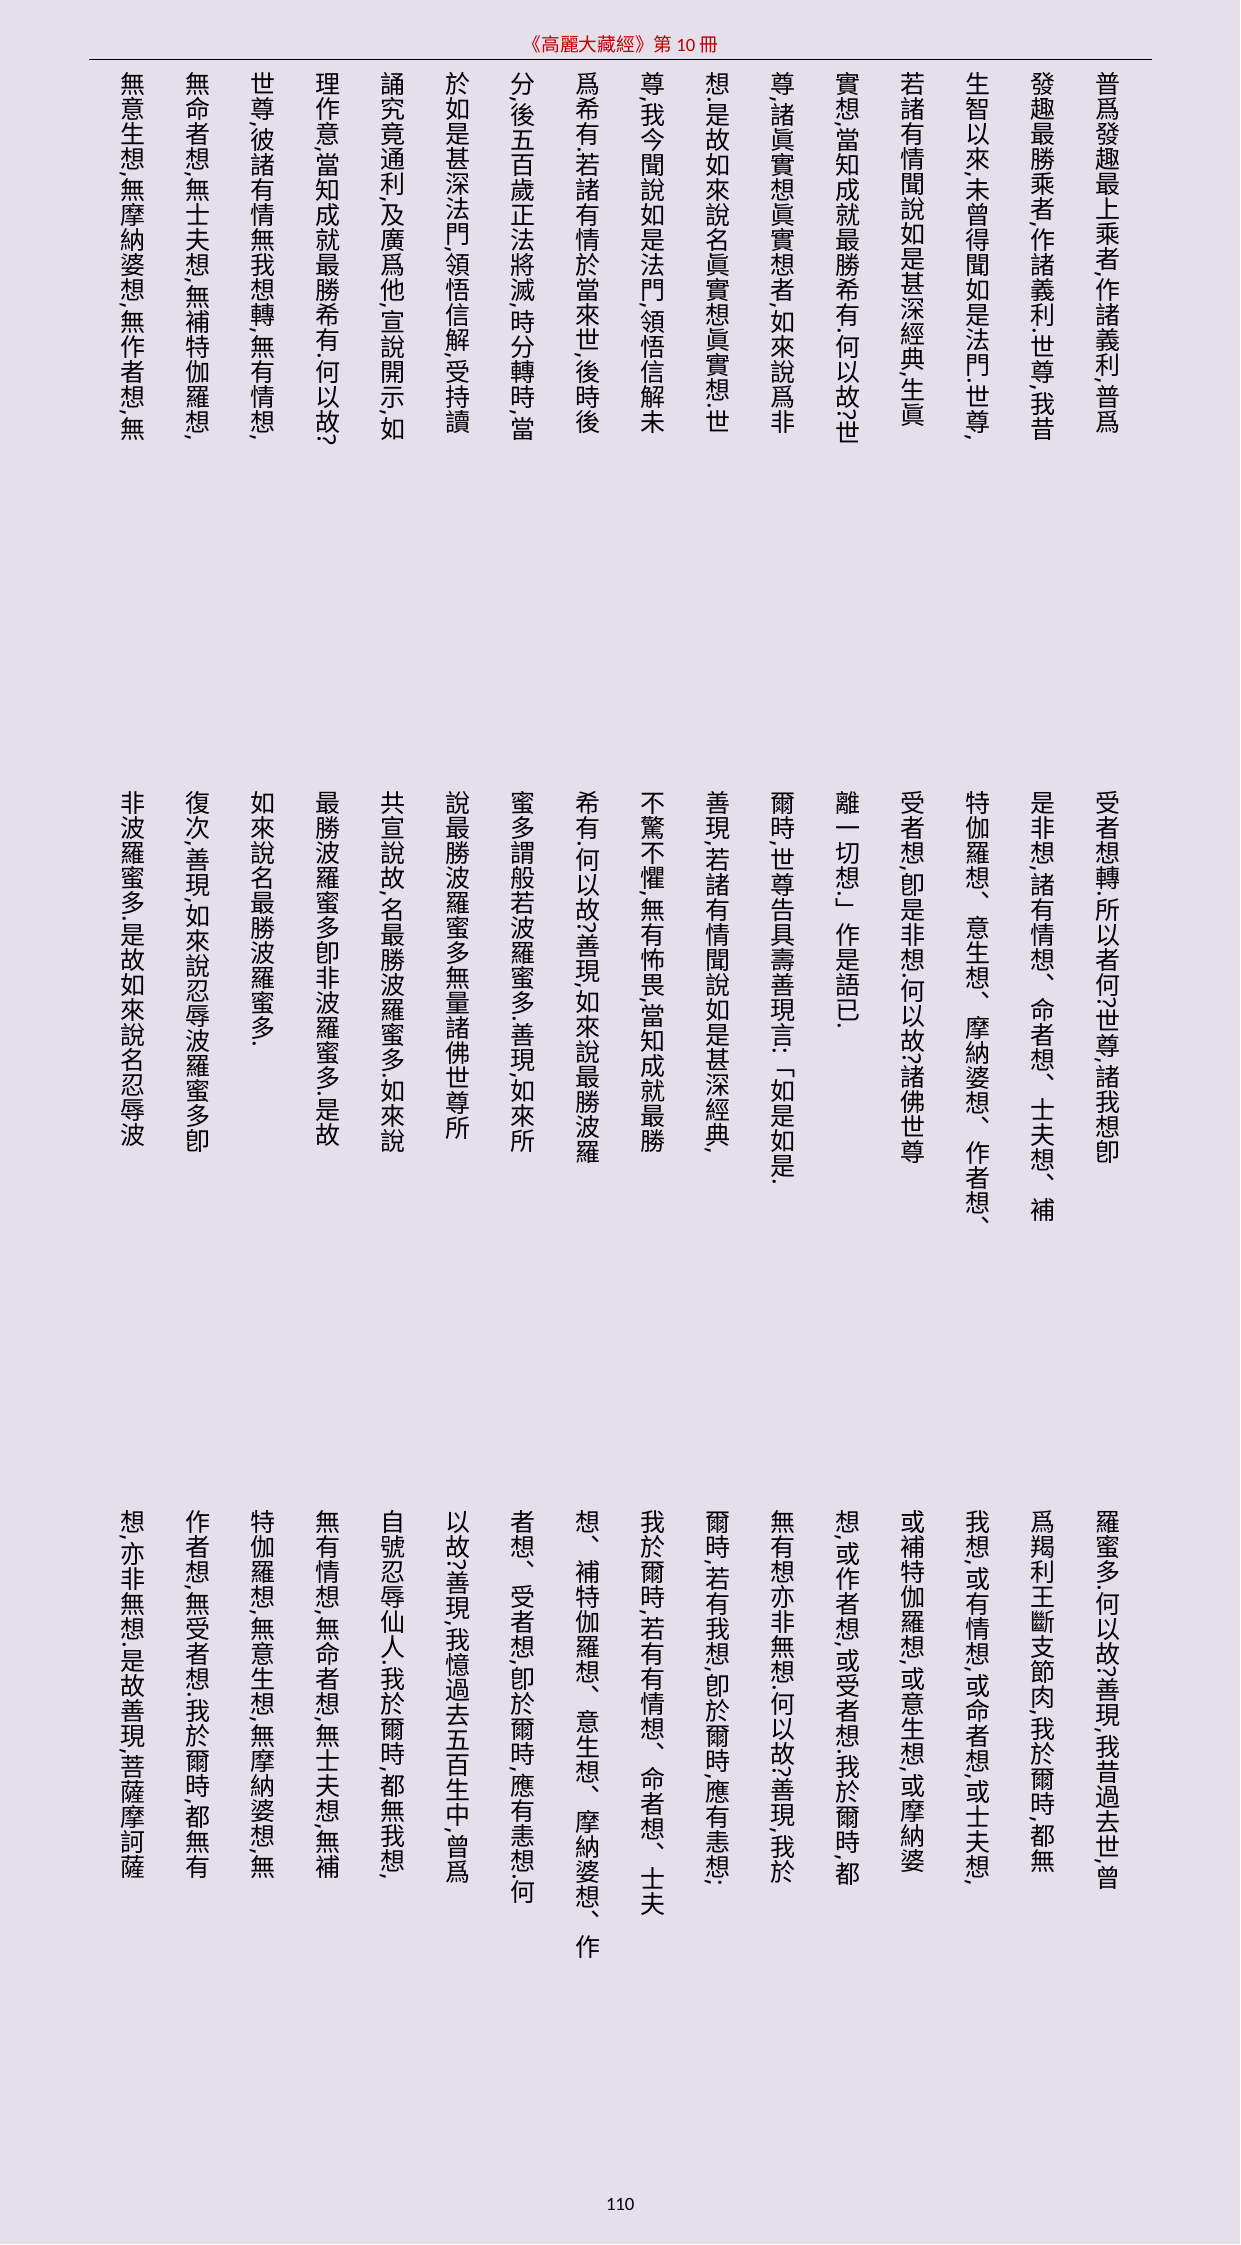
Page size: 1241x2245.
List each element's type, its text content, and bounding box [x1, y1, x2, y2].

text 非波羅蜜多.是故如來說名忍辱波 [100, 790, 165, 1466]
text 希有.何以故?善現,如來說最勝波羅 [555, 790, 620, 1466]
text 爾時,若有我想,卽於爾時,應有恚想; [685, 1509, 750, 2185]
text 誦究竟通利,及廣爲他,宣說開示,如 [360, 71, 425, 746]
text 普爲發趣最上乘者,作諸義利,普爲 [1075, 71, 1140, 746]
text 生智以來,未曾得聞如是法門.世尊, [945, 71, 1010, 746]
text 理作意,當知成就最勝希有.何以故? [295, 71, 360, 746]
text 我於爾時,若有有情想、命者想、士夫 [620, 1509, 685, 2185]
text 爾時,世尊告具壽善現言:「如是如是. [750, 790, 815, 1466]
text 無有情想,無命者想,無士夫想,無補 [295, 1509, 360, 2185]
text 受者想轉.所以者何?世尊,諸我想卽 [1075, 790, 1140, 1466]
text 想,或作者想,或受者想.我於爾時,都 [815, 1509, 880, 2185]
text 世尊,彼諸有情無我想轉,無有情想, [230, 71, 295, 746]
text 實想,當知成就最勝希有.何以故?世 [815, 71, 880, 746]
text 共宣說故,名最勝波羅蜜多.如來說 [360, 790, 425, 1466]
text 如來說名最勝波羅蜜多. [230, 790, 295, 1466]
text 者想、受者想,卽於爾時,應有恚想.何 [490, 1509, 555, 2185]
text 無有想亦非無想.何以故?善現,我於 [750, 1509, 815, 2185]
text 特伽羅想、意生想、摩納婆想、作者想、 [945, 790, 1010, 1466]
text 復次,善現,如來說忍辱波羅蜜多卽 [165, 790, 230, 1466]
text 若諸有情聞說如是甚深經典,生眞 [880, 71, 945, 746]
text 於如是甚深法門,領悟信解,受持讀 [425, 71, 490, 746]
text 離一切想.」作是語已. [815, 790, 880, 1466]
text 以故?善現,我憶過去五百生中,曾爲 [425, 1509, 490, 2185]
text 不驚不懼,無有怖畏,當知成就最勝 [620, 790, 685, 1466]
text 最勝波羅蜜多卽非波羅蜜多.是故 [295, 790, 360, 1466]
text 想,亦非無想.是故善現,菩薩摩訶薩 [100, 1509, 165, 2185]
text 善現,若諸有情聞說如是甚深經典, [685, 790, 750, 1466]
text 羅蜜多.何以故?善現,我昔過去世,曾 [1075, 1509, 1140, 2185]
text 想.是故如來說名眞實想眞實想.世 [685, 71, 750, 746]
text 受者想,卽是非想.何以故?諸佛世尊 [880, 790, 945, 1466]
text 作者想,無受者想.我於爾時,都無有 [165, 1509, 230, 2185]
text 是非想,諸有情想、命者想、士夫想、補 [1010, 790, 1075, 1466]
text 爲羯利王斷支節肉,我於爾時,都無 [1010, 1509, 1075, 2185]
text 蜜多謂般若波羅蜜多.善現,如來所 [490, 790, 555, 1466]
text 自號忍辱仙人.我於爾時,都無我想, [360, 1509, 425, 2185]
text 想、補特伽羅想、意生想、摩納婆想、作 [555, 1509, 620, 2185]
text 無命者想,無士夫想,無補特伽羅想, [165, 71, 230, 746]
text 我想,或有情想,或命者想,或士夫想, [945, 1509, 1010, 2185]
text 爲希有.若諸有情於當來世,後時後 [555, 71, 620, 746]
text 尊,諸眞實想眞實想者,如來說爲非 [750, 71, 815, 746]
text 或補特伽羅想,或意生想,或摩納婆 [880, 1509, 945, 2185]
text 尊,我今聞說如是法門,領悟信解未 [620, 71, 685, 746]
text 無意生想,無摩納婆想,無作者想,無 [100, 71, 165, 746]
text 特伽羅想,無意生想,無摩納婆想,無 [230, 1509, 295, 2185]
text 說最勝波羅蜜多無量諸佛世尊所 [425, 790, 490, 1466]
text 發趣最勝乘者,作諸義利.世尊,我昔 [1010, 71, 1075, 746]
text 分,後五百歲正法將滅,時分轉時,當 [490, 71, 555, 746]
